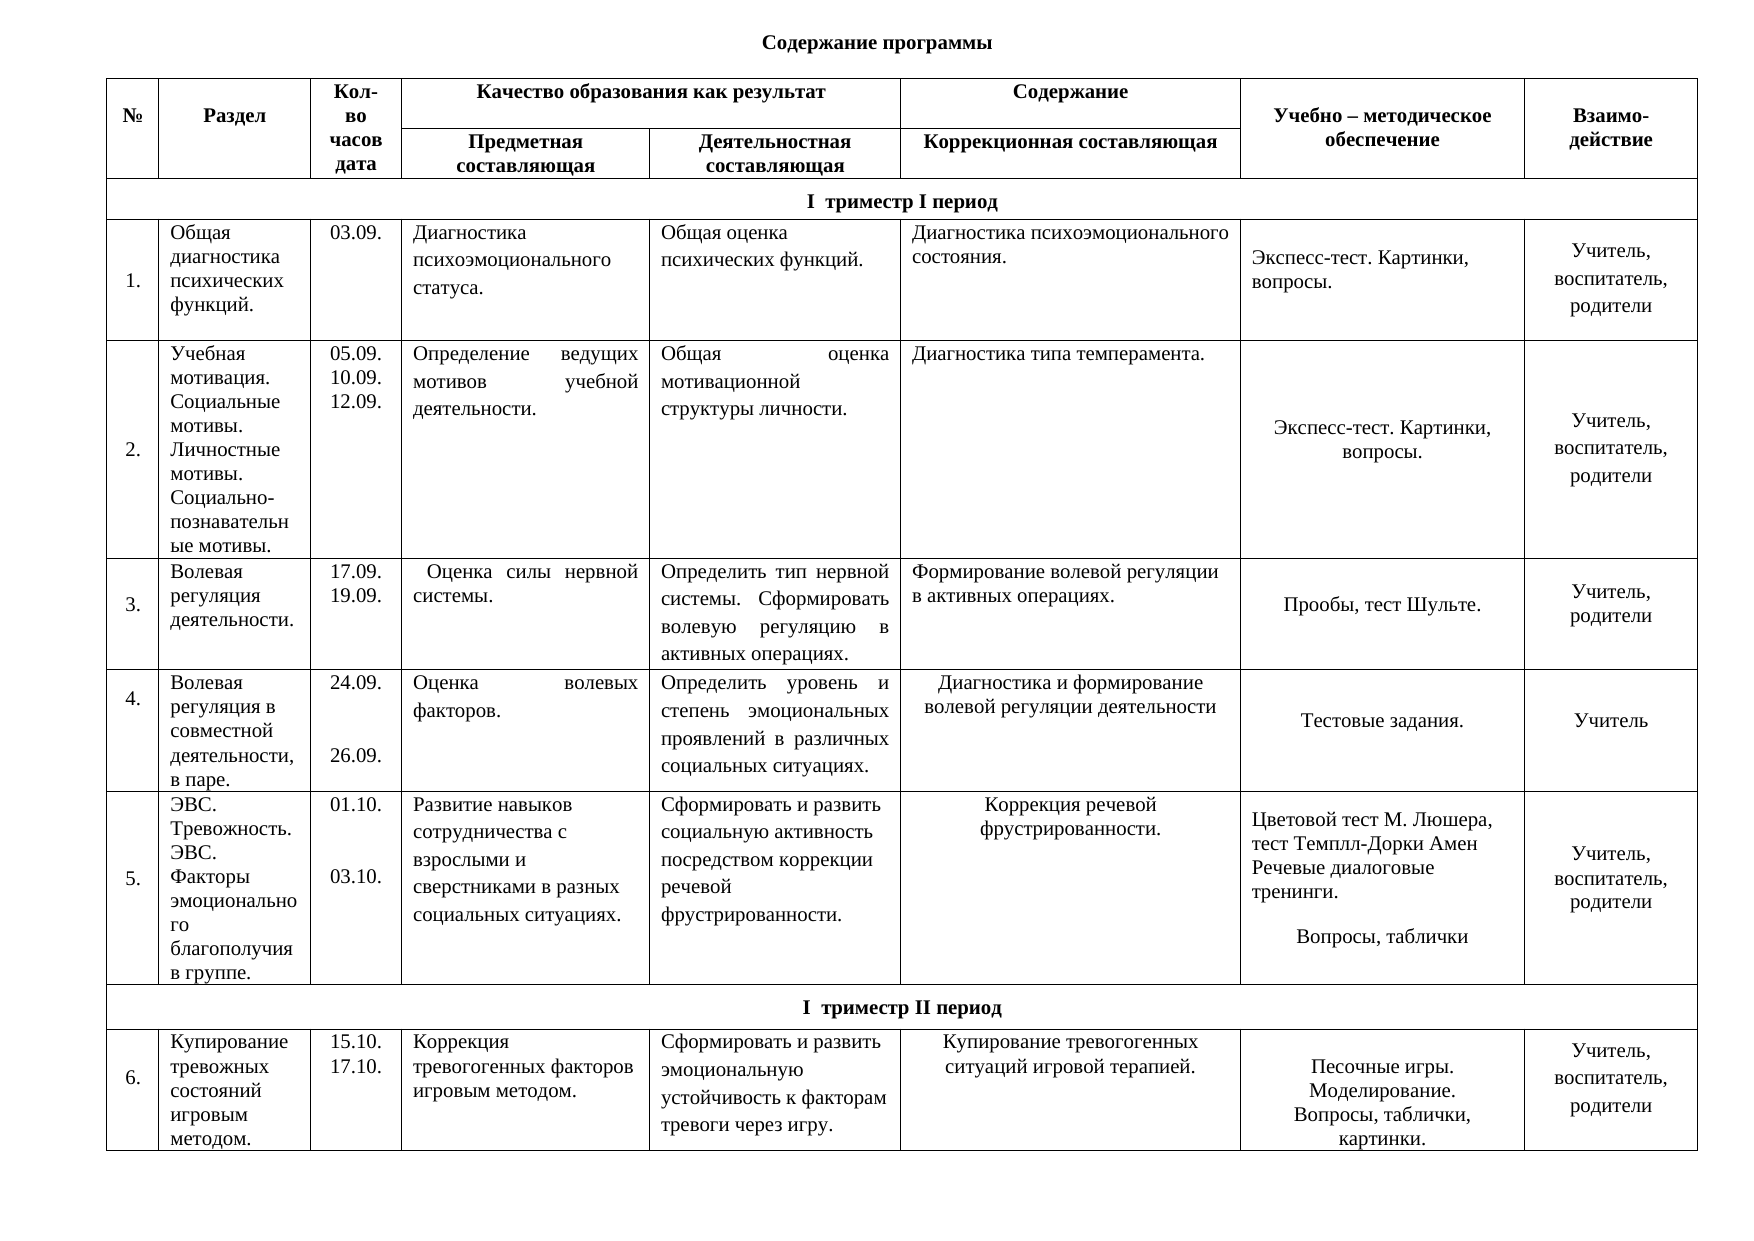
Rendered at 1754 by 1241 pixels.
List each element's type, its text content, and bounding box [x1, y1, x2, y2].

table_cell Оценка силы нервной системы. [402, 559, 649, 669]
table_cell Диагностика и формирование волевой регуляции деятельности [901, 670, 1240, 791]
table_cell Общая диагностика психических функций. [159, 220, 310, 340]
table_header Взаимо-действие [1525, 79, 1697, 178]
table_cell Волевая регуляция в совместной деятельности, в паре. [159, 670, 310, 791]
table_cell I триместр II период [107, 985, 1697, 1028]
table_header № [107, 79, 158, 178]
table_cell Формирование волевой регуляции в активных операциях. [901, 559, 1240, 669]
table_cell 01.10. 03.10. [311, 792, 401, 984]
table_cell Учитель, воспитатель, родители [1525, 341, 1697, 557]
table_header Учебно – методическое обеспечение [1241, 79, 1524, 178]
table_cell 17.09. 19.09. [311, 559, 401, 669]
table_cell Коррекция тревогогенных факторов игровым методом. [402, 1030, 649, 1150]
table_cell Волевая регуляция деятельности. [159, 559, 310, 669]
table_cell 05.09. 10.09. 12.09. [311, 341, 401, 557]
table_cell Определить уровень и степень эмоциональных проявлений в различных социальных ситуациях. [650, 670, 900, 791]
table_cell Определение ведущих мотивов учебной деятельности. [402, 341, 649, 557]
table_cell Коррекционная составляющая [901, 129, 1240, 178]
table_cell Общая оценка мотивационной структуры личности. [650, 341, 900, 557]
table_cell Общая оценка психических функций. [650, 220, 900, 340]
table_cell Учебная мотивация. Социальные мотивы. Личностные мотивы. Социально-познавательные мотивы. [159, 341, 310, 557]
table_cell 5. [107, 792, 158, 984]
table_cell Предметная составляющая [402, 129, 649, 178]
table_cell Экспесс-тест. Картинки, вопросы. [1241, 220, 1524, 340]
table_cell Цветовой тест М. Люшера, тест Темплл-Дорки Амен Речевые диалоговые тренинги. Вопросы, таблички [1241, 792, 1524, 984]
table_cell Купирование тревогогенных ситуаций игровой терапией. [901, 1030, 1240, 1150]
table_cell Учитель, родители [1525, 559, 1697, 669]
table_cell Сформировать и развить социальную активность посредством коррекции речевой фрустрированности. [650, 792, 900, 984]
table_cell 24.09. 26.09. [311, 670, 401, 791]
table_header Качество образования как результат [402, 79, 900, 128]
table_cell Диагностика психоэмоционального статуса. [402, 220, 649, 340]
table_cell 4. [107, 670, 158, 791]
table_cell Диагностика типа темперамента. [901, 341, 1240, 557]
table_header Содержание [901, 79, 1240, 128]
table_cell Учитель, воспитатель, родители [1525, 220, 1697, 340]
table_cell 6. [107, 1030, 158, 1150]
table_cell Деятельностная составляющая [650, 129, 900, 178]
table_cell Сформировать и развить эмоциональную устойчивость к факторам тревоги через игру. [650, 1030, 900, 1150]
table_cell I триместр I период [107, 179, 1697, 218]
table_cell Оценка волевых факторов. [402, 670, 649, 791]
table_cell Учитель, воспитатель, родители [1525, 792, 1697, 984]
table_cell 2. [107, 341, 158, 557]
table_cell 3. [107, 559, 158, 669]
table_cell 1. [107, 220, 158, 340]
table_cell Учитель [1525, 670, 1697, 791]
table_cell Песочные игры. Моделирование. Вопросы, таблички, картинки. [1241, 1030, 1524, 1150]
table_header Раздел [159, 79, 310, 178]
table_cell ЭВС. Тревожность. ЭВС. Факторы эмоционального благополучия в группе. [159, 792, 310, 984]
table_cell Развитие навыков сотрудничества с взрослыми и сверстниками в разных социальных ситуациях. [402, 792, 649, 984]
table_cell Прообы, тест Шульте. [1241, 559, 1524, 669]
table_cell Коррекция речевой фрустрированности. [901, 792, 1240, 984]
table_cell 03.09. [311, 220, 401, 340]
table_cell Учитель, воспитатель, родители [1525, 1030, 1697, 1150]
table_cell Диагностика психоэмоционального состояния. [901, 220, 1240, 340]
table_cell Определить тип нервной системы. Сформировать волевую регуляцию в активных операциях. [650, 559, 900, 669]
table_cell 15.10. 17.10. [311, 1030, 401, 1150]
text Содержание программы [118, 29, 1636, 54]
table_header Кол- во часов дата [311, 79, 401, 178]
table_cell Купирование тревожных состояний игровым методом. [159, 1030, 310, 1150]
table_cell Экспесс-тест. Картинки, вопросы. [1241, 341, 1524, 557]
table_cell Тестовые задания. [1241, 670, 1524, 791]
